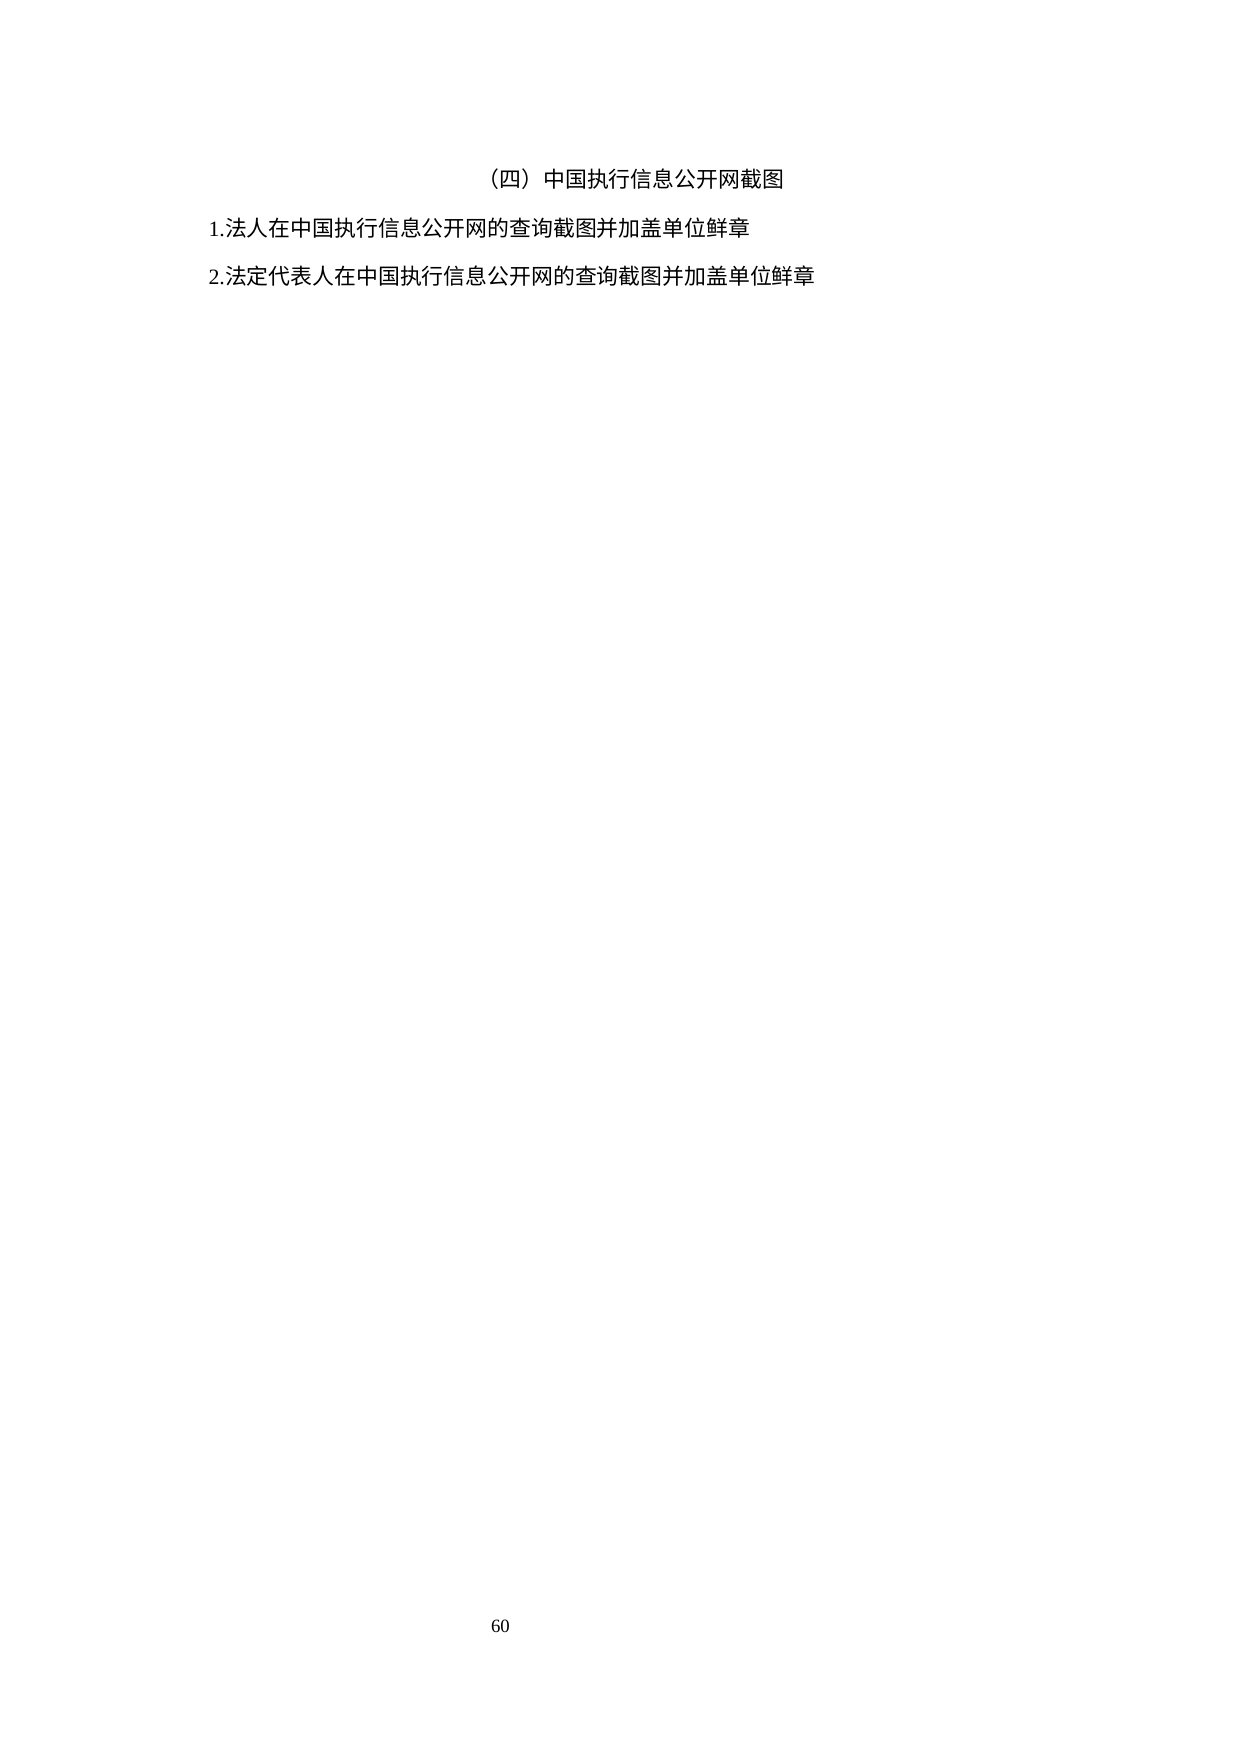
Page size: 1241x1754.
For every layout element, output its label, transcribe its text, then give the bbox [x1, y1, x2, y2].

text （四）中国执行信息公开网截图 [187, 162, 1053, 194]
text 2.法定代表人在中国执行信息公开网的查询截图并加盖单位鲜章 [187, 259, 1053, 291]
text 1.法人在中国执行信息公开网的查询截图并加盖单位鲜章 [187, 210, 1053, 243]
